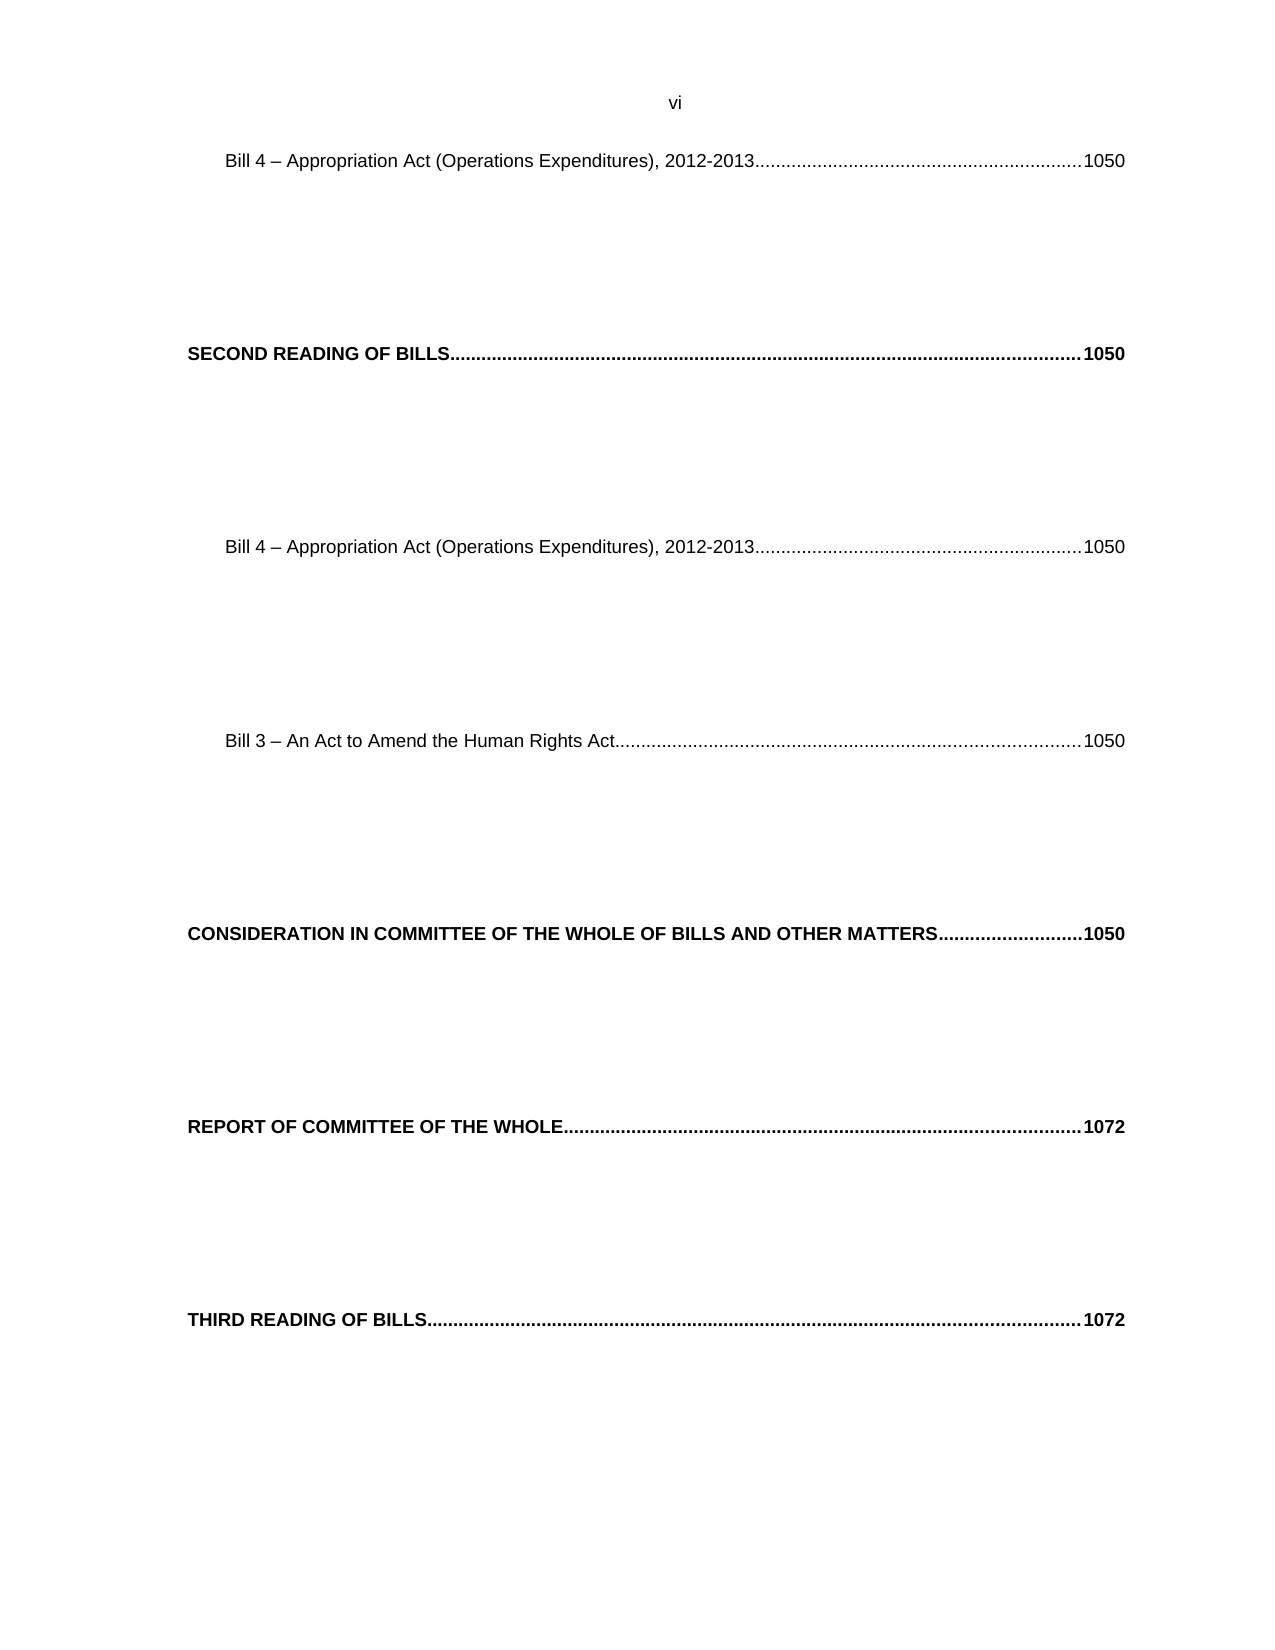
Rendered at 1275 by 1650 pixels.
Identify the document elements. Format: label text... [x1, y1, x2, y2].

text Bill 3 – An Act to Amend the Human Rights Act 1050 [187, 729, 1162, 751]
text CONSIDERATION IN COMMITTEE OF THE WHOLE OF BILLS AND OTHER MATTERS 1050 [187, 922, 1162, 944]
text SECOND READING OF BILLS 1050 [187, 343, 1162, 365]
text Bill 4 – Appropriation Act (Operations Expenditures), 2012-2013 1050 [187, 536, 1162, 558]
text THIRD READING OF BILLS 1072 [187, 1309, 1162, 1330]
text REPORT OF COMMITTEE OF THE WHOLE 1072 [187, 1116, 1162, 1137]
text Bill 4 – Appropriation Act (Operations Expenditures), 2012-2013 1050 [187, 150, 1162, 172]
